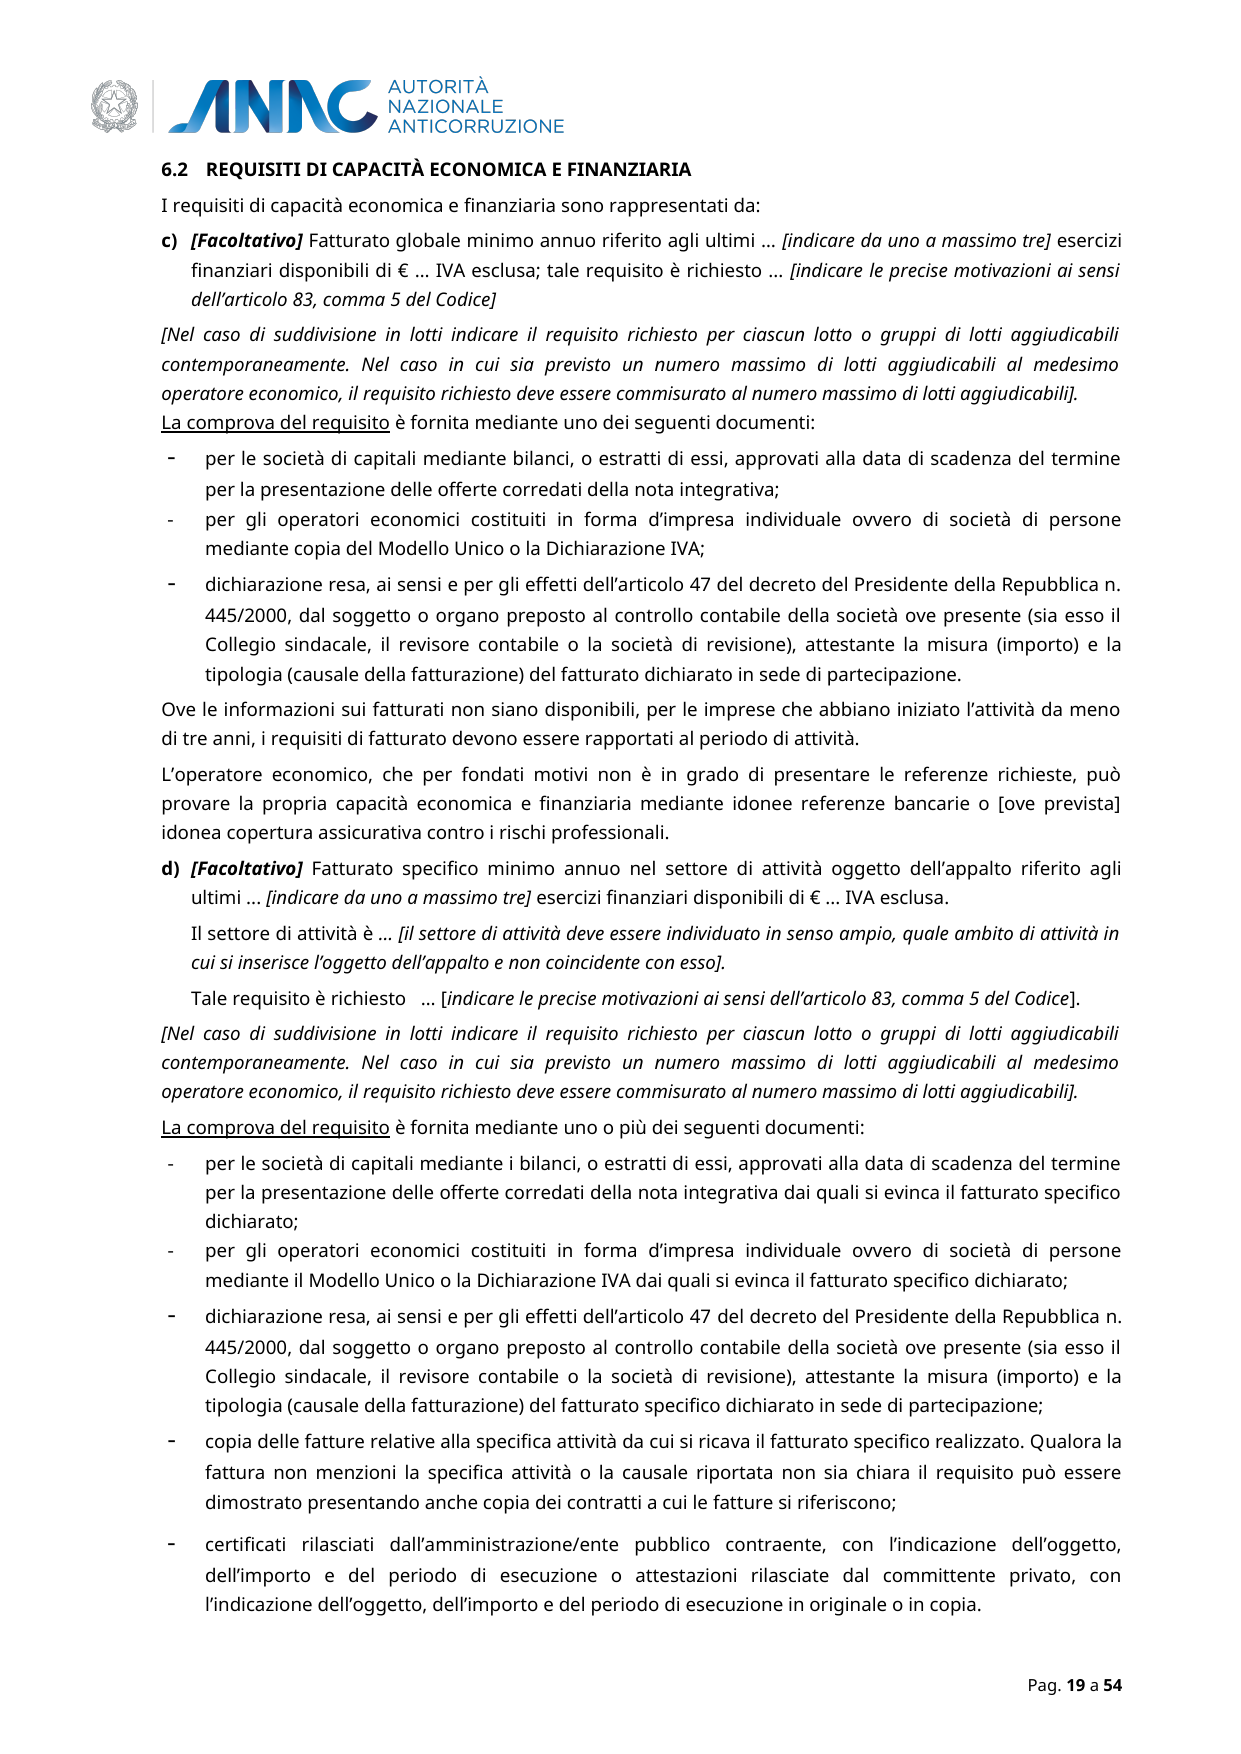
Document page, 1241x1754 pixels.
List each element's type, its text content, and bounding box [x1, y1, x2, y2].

list per le società di capitali mediante i bilanci, o estratti di essi, approvati alla data di scadenza del termine per la presentazione delle offerte corredati della nota integrativa dai quali si evinca il fatturato specifico dichiarato; [168, 1150, 1122, 1234]
text La comprova del requisito è fornita mediante uno o più dei seguenti documenti: [161, 1114, 1122, 1140]
list per le società di capitali mediante bilanci, o estratti di essi, approvati alla data di scadenza del termine per la presentazione delle offerte corredati della nota integrativa; [167, 439, 1122, 502]
text [Nel caso di suddivisione in lotti indicare il requisito richiesto per ciascun lotto o gruppi di lotti aggiudicabili contemporaneamente. Nel caso in cui sia previsto un numero massimo di lotti aggiudicabili al medesimo operatore economico, il requisito richiesto deve essere commisurato al numero massimo di lotti aggiudicabili]. [161, 1020, 1122, 1104]
text La comprova del requisito è fornita mediante uno dei seguenti documenti: [161, 409, 1122, 435]
text I requisiti di capacità economica e finanziaria sono rappresentati da: [161, 192, 1122, 218]
list [Facoltativo] Fatturato globale minimo annuo riferito agli ultimi … [indicare da uno a massimo tre] esercizi finanziari disponibili di € … IVA esclusa; tale requisito è richiesto ... [indicare le precise motivazioni ai sensi dell’articolo 83, comma 5 del Codice] [161, 228, 1122, 312]
subtitle REQUISITI DI CAPACITÀ ECONOMICA E FINANZIARIA [161, 157, 1122, 182]
list copia delle fatture relative alla specifica attività da cui si ricava il fatturato specifico realizzato. Qualora la fattura non menzioni la specifica attività o la causale riportata non sia chiara il requisito può essere dimostrato presentando anche copia dei contratti a cui le fatture si riferiscono; [168, 1422, 1122, 1514]
text L’operatore economico, che per fondati motivi non è in grado di presentare le referenze richieste, può provare la propria capacità economica e finanziaria mediante idonee referenze bancarie o [ove prevista] idonea copertura assicurativa contro i rischi professionali. [161, 761, 1122, 845]
list certificati rilasciati dall’amministrazione/ente pubblico contraente, con l’indicazione dell’oggetto, dell’importo e del periodo di esecuzione o attestazioni rilasciate dal committente privato, con l’indicazione dell’oggetto, dell’importo e del periodo di esecuzione in originale o in copia. [167, 1524, 1122, 1617]
text [Nel caso di suddivisione in lotti indicare il requisito richiesto per ciascun lotto o gruppi di lotti aggiudicabili contemporaneamente. Nel caso in cui sia previsto un numero massimo di lotti aggiudicabili al medesimo operatore economico, il requisito richiesto deve essere commisurato al numero massimo di lotti aggiudicabili]. [161, 322, 1122, 406]
picture [91, 76, 564, 133]
text Ove le informazioni sui fatturati non siano disponibili, per le imprese che abbiano iniziato l’attività da meno di tre anni, i requisiti di fatturato devono essere rapportati al periodo di attività. [161, 696, 1122, 751]
text Tale requisito è richiesto … [indicare le precise motivazioni ai sensi dell’articolo 83, comma 5 del Codice]. [191, 985, 1122, 1010]
list per gli operatori economici costituiti in forma d’impresa individuale ovvero di società di persone mediante copia del Modello Unico o la Dichiarazione IVA; [167, 506, 1122, 561]
list dichiarazione resa, ai sensi e per gli effetti dell’articolo 47 del decreto del Presidente della Repubblica n. 445/2000, dal soggetto o organo preposto al controllo contabile della società ove presente (sia esso il Collegio sindacale, il revisore contabile o la società di revisione), attestante la misura (importo) e la tipologia (causale della fatturazione) del fatturato specifico dichiarato in sede di partecipazione; [168, 1296, 1122, 1418]
list per gli operatori economici costituiti in forma d’impresa individuale ovvero di società di persone mediante il Modello Unico o la Dichiarazione IVA dai quali si evinca il fatturato specifico dichiarato; [168, 1238, 1122, 1292]
list [Facoltativo] Fatturato specifico minimo annuo nel settore di attività oggetto dell’appalto riferito agli ultimi ... [indicare da uno a massimo tre] esercizi finanziari disponibili di € ... IVA esclusa. [161, 855, 1122, 910]
text Il settore di attività è … [il settore di attività deve essere individuato in senso ampio, quale ambito di attività in cui si inserisce l’oggetto dell’appalto e non coincidente con esso]. [191, 920, 1122, 975]
list dichiarazione resa, ai sensi e per gli effetti dell’articolo 47 del decreto del Presidente della Repubblica n. 445/2000, dal soggetto o organo preposto al controllo contabile della società ove presente (sia esso il Collegio sindacale, il revisore contabile o la società di revisione), attestante la misura (importo) e la tipologia (causale della fatturazione) del fatturato dichiarato in sede di partecipazione. [168, 564, 1122, 686]
